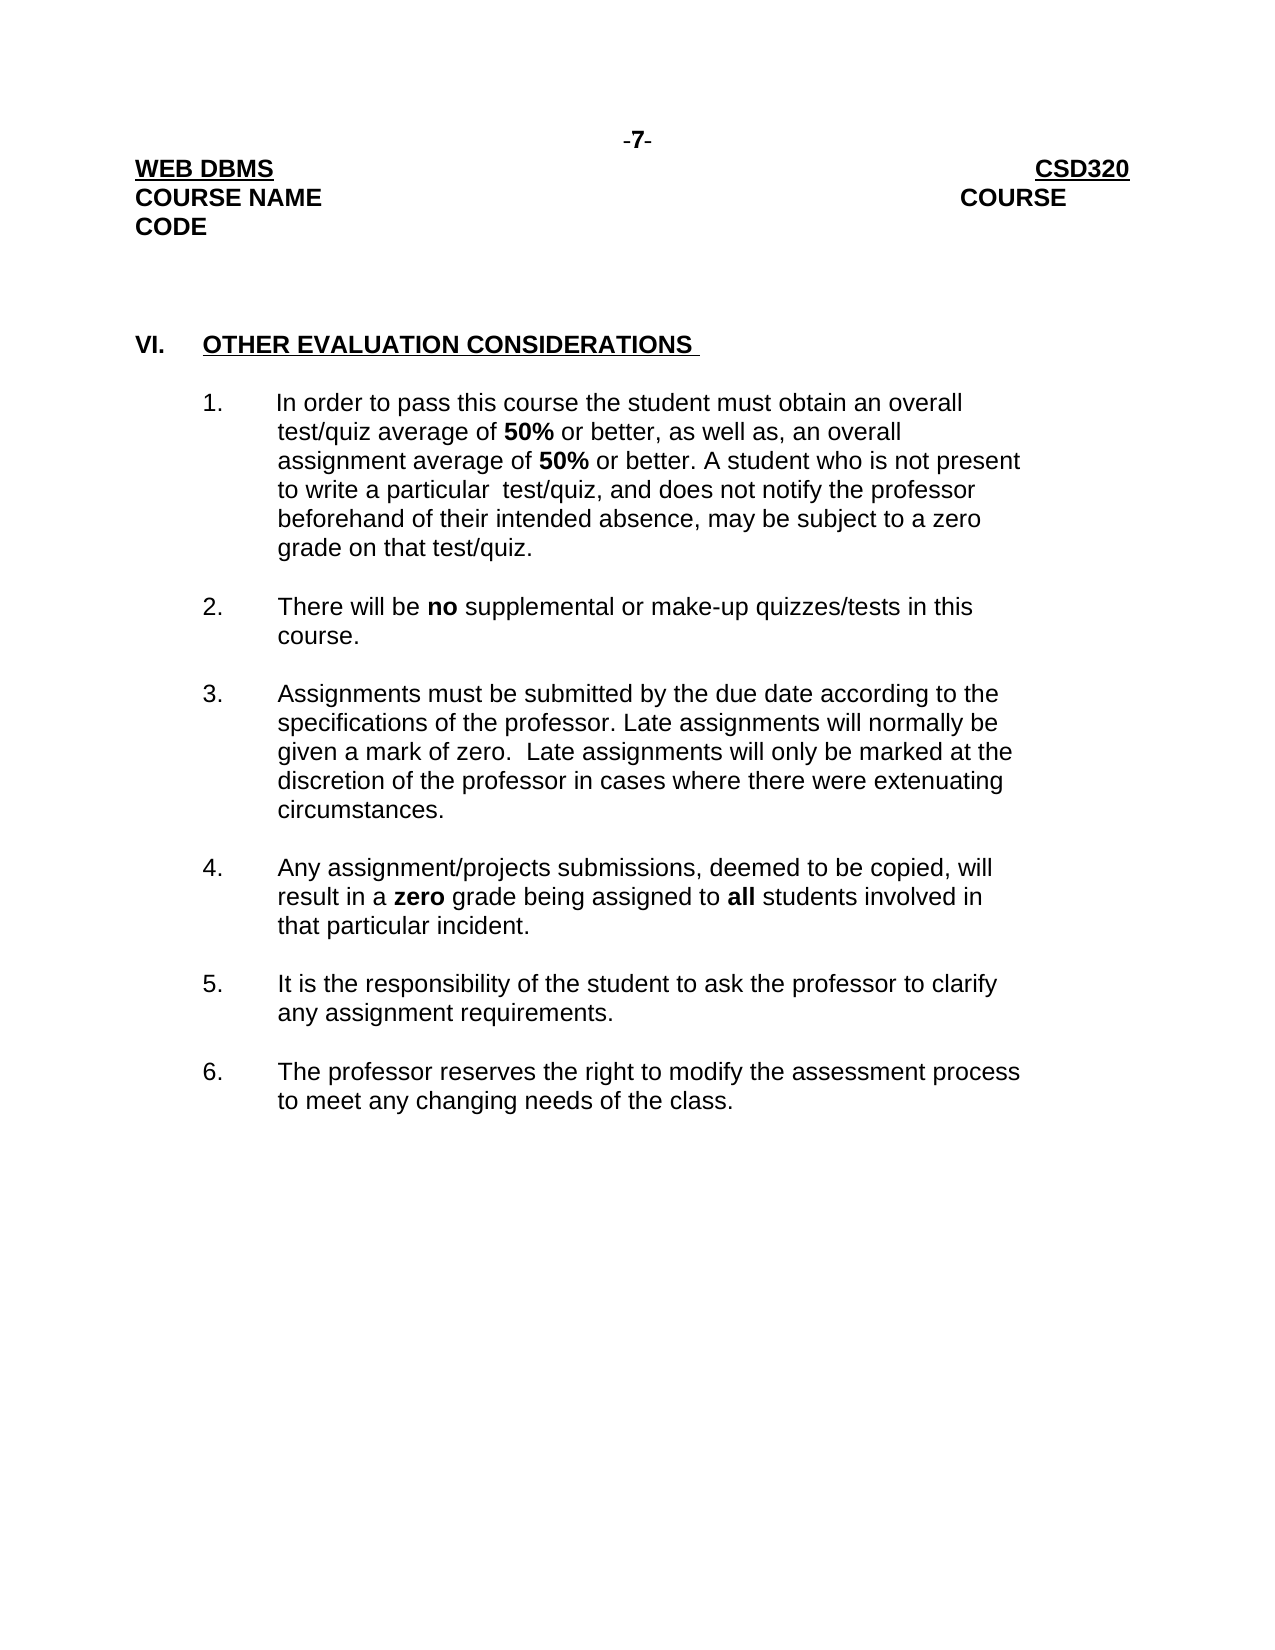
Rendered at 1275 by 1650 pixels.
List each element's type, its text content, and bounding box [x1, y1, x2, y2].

table_header OTHER EVALUATION CONSIDERATIONS In order to pass this course the student must obtain an overall test/quiz average of 50% or better, as well as, an overall assignment average of 50% or better. A student who is not present to write a particular test/quiz, and does not notify the professor beforehand of their intended absence, may be subject to a zero grade on that test/quiz. 2. There will be no supplemental or make-up quizzes/tests in this course. 3. Assignments must be submitted by the due date according to the specifications of the professor. Late assignments will normally be given a mark of zero. Late assignments will only be marked at the discretion of the professor in cases where there were extenuating circumstances. 4. Any assignment/projects submissions, deemed to be copied, will result in a zero grade being assigned to all students involved in that particular incident. 5. It is the responsibility of the student to ask the professor to clarify any assignment requirements. 6. The professor reserves the right to modify the assessment process to meet any changing needs of the class. [191, 330, 1046, 1144]
table_header VI. [124, 330, 191, 1144]
